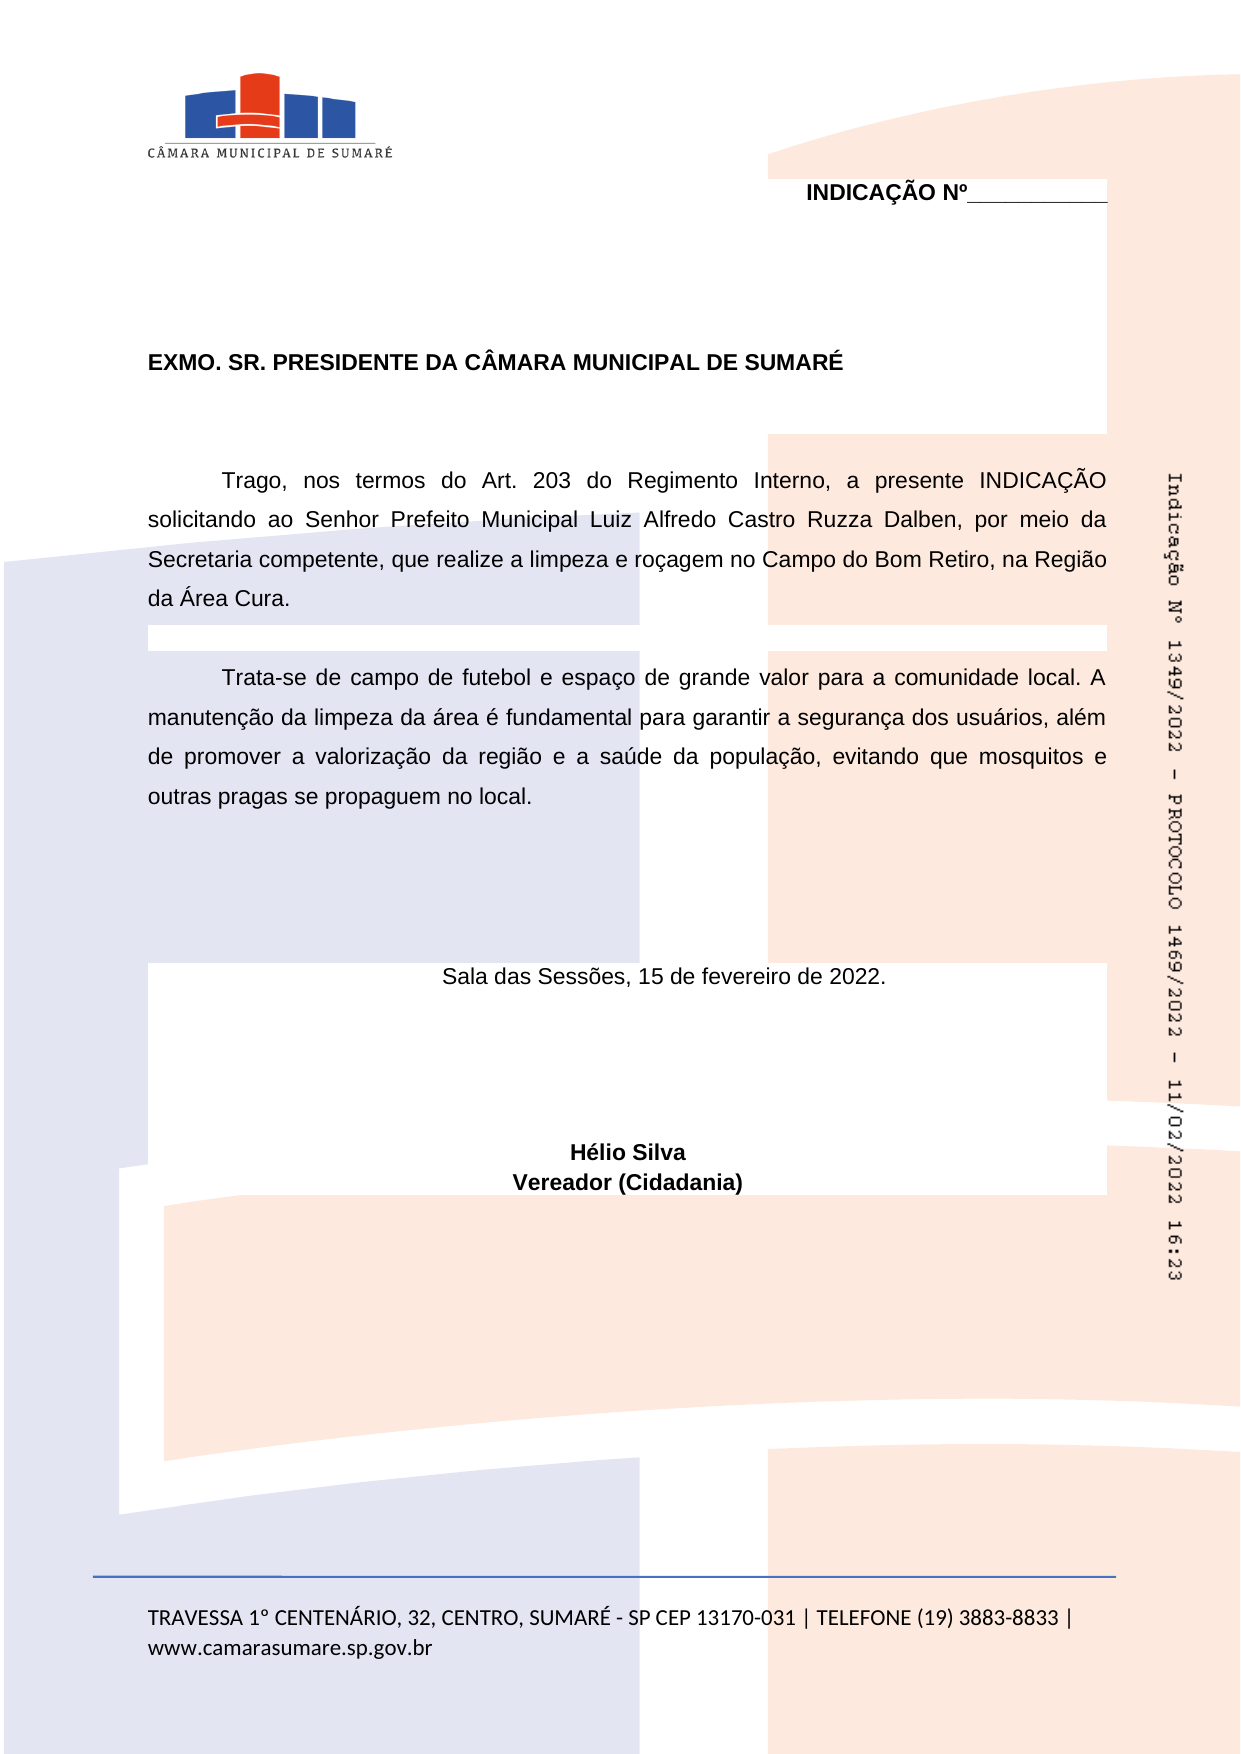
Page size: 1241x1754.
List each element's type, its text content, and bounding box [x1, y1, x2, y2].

text EXMO. SR. PRESIDENTE DA CÂMARA MUNICIPAL DE SUMARÉ [148, 349, 1107, 376]
picture [1142, 468, 1205, 1286]
text Vereador (Cidadania) [148, 1169, 1107, 1195]
text INDICAÇÃO Nº___________ [148, 179, 1107, 205]
text Hélio Silva [148, 1139, 1107, 1165]
text Sala das Sessões, 15 de fevereiro de 2022. [148, 963, 1107, 989]
picture [147, 73, 394, 160]
text Trago, nos termos do Art. 203 do Regimento Interno, a presente INDICAÇÃO solicitando ao Senhor Prefeito Municipal Luiz Alfredo Castro Ruzza Dalben, por meio da Secretaria competente, que realize a limpeza e roçagem no Campo do Bom Retiro, na Região da Área Cura. [148, 467, 1107, 612]
text Trata-se de campo de futebol e espaço de grande valor para a comunidade local. A manutenção da limpeza da área é fundamental para garantir a segurança dos usuários, além de promover a valorização da região e a saúde da população, evitando que mosquitos e outras pragas se propaguem no local. [148, 664, 1107, 809]
